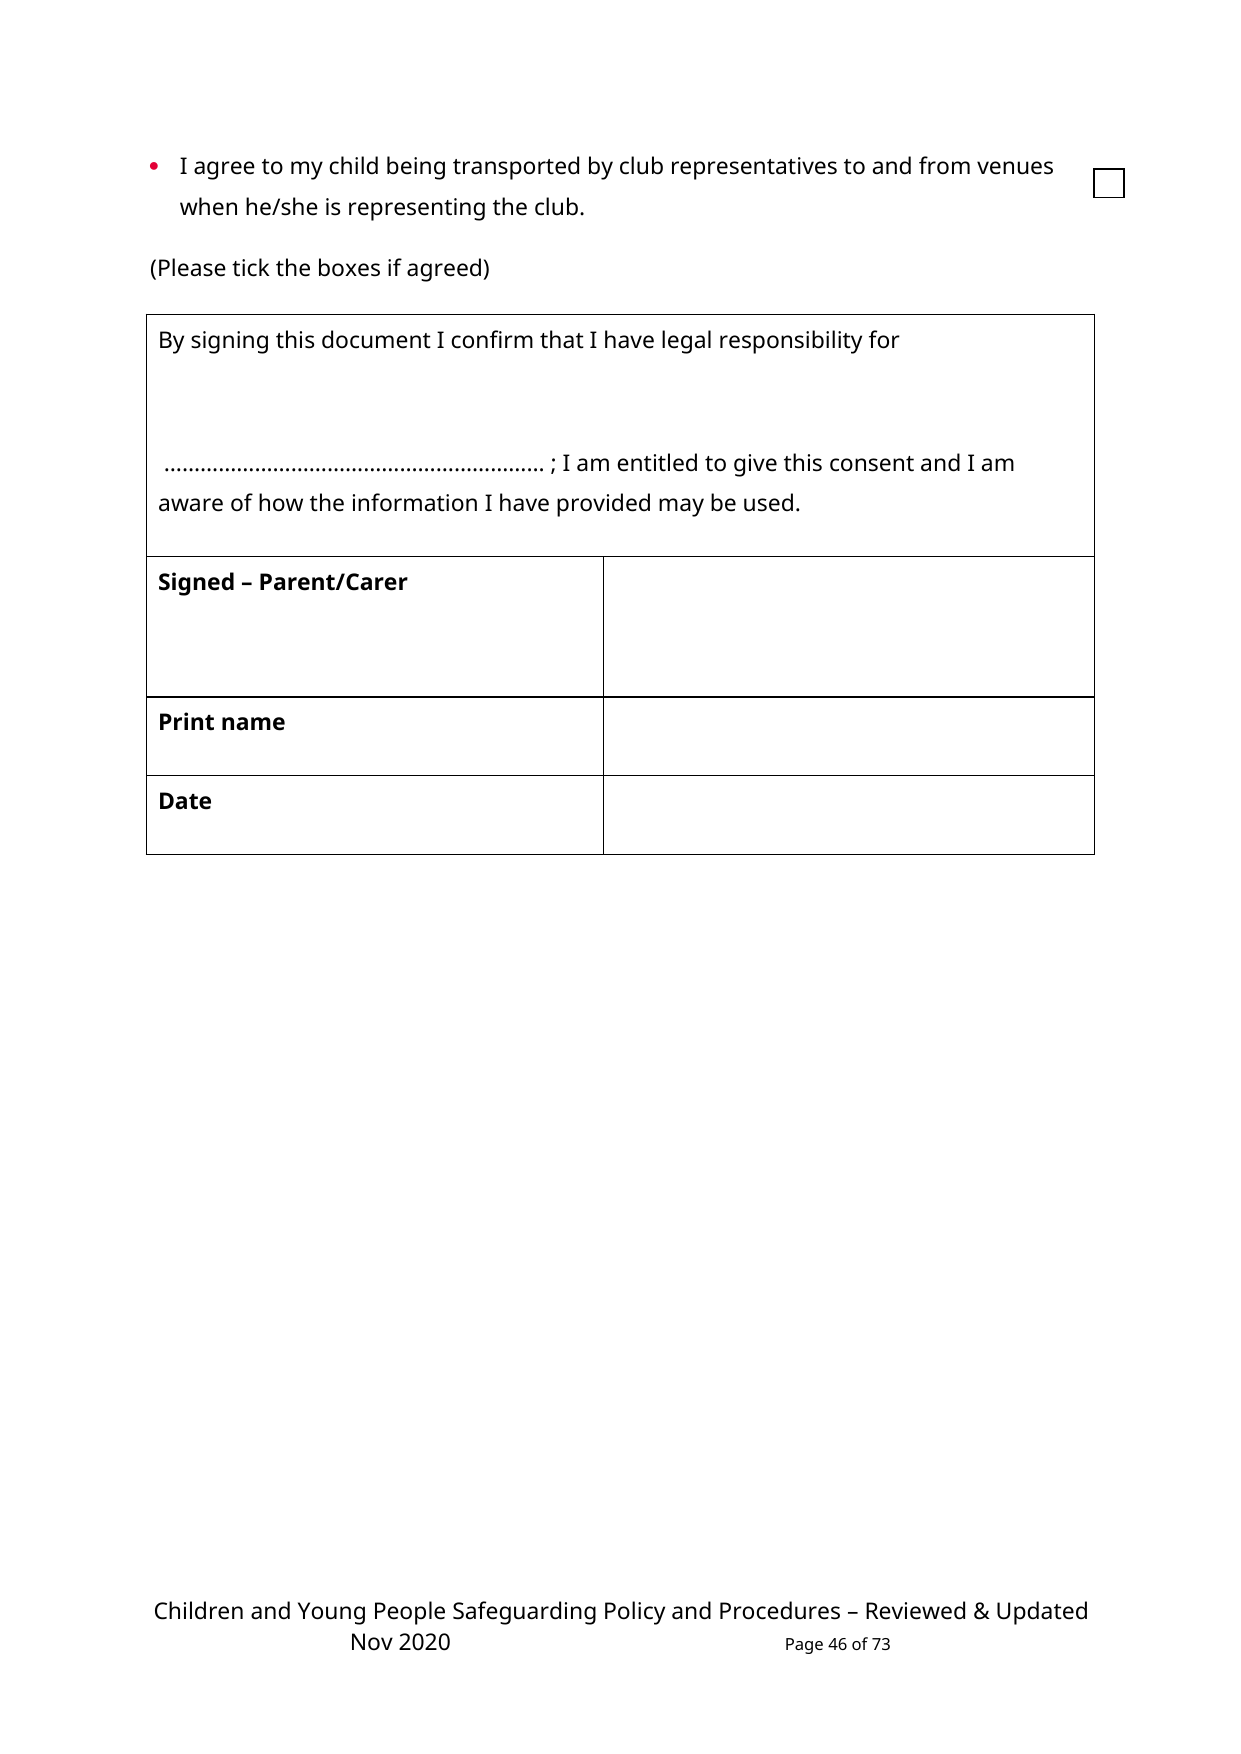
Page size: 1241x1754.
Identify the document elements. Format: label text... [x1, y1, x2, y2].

table_cell Date [147, 776, 603, 854]
table_cell Signed – Parent/Carer [147, 557, 603, 696]
text (Please tick the boxes if agreed) [150, 252, 1090, 283]
table_cell [604, 776, 1094, 854]
table_cell Print name [147, 698, 603, 775]
table_cell [604, 557, 1094, 696]
table_header By signing this document I confirm that I have legal responsibility for ……………………………………………………… ; I am entitled to give this consent and I am aware of how the information I have provided may be used. [147, 315, 1094, 556]
list I agree to my child being transported by club representatives to and from venues when he/she is representing the club. [150, 150, 1090, 222]
table_cell [604, 698, 1094, 775]
